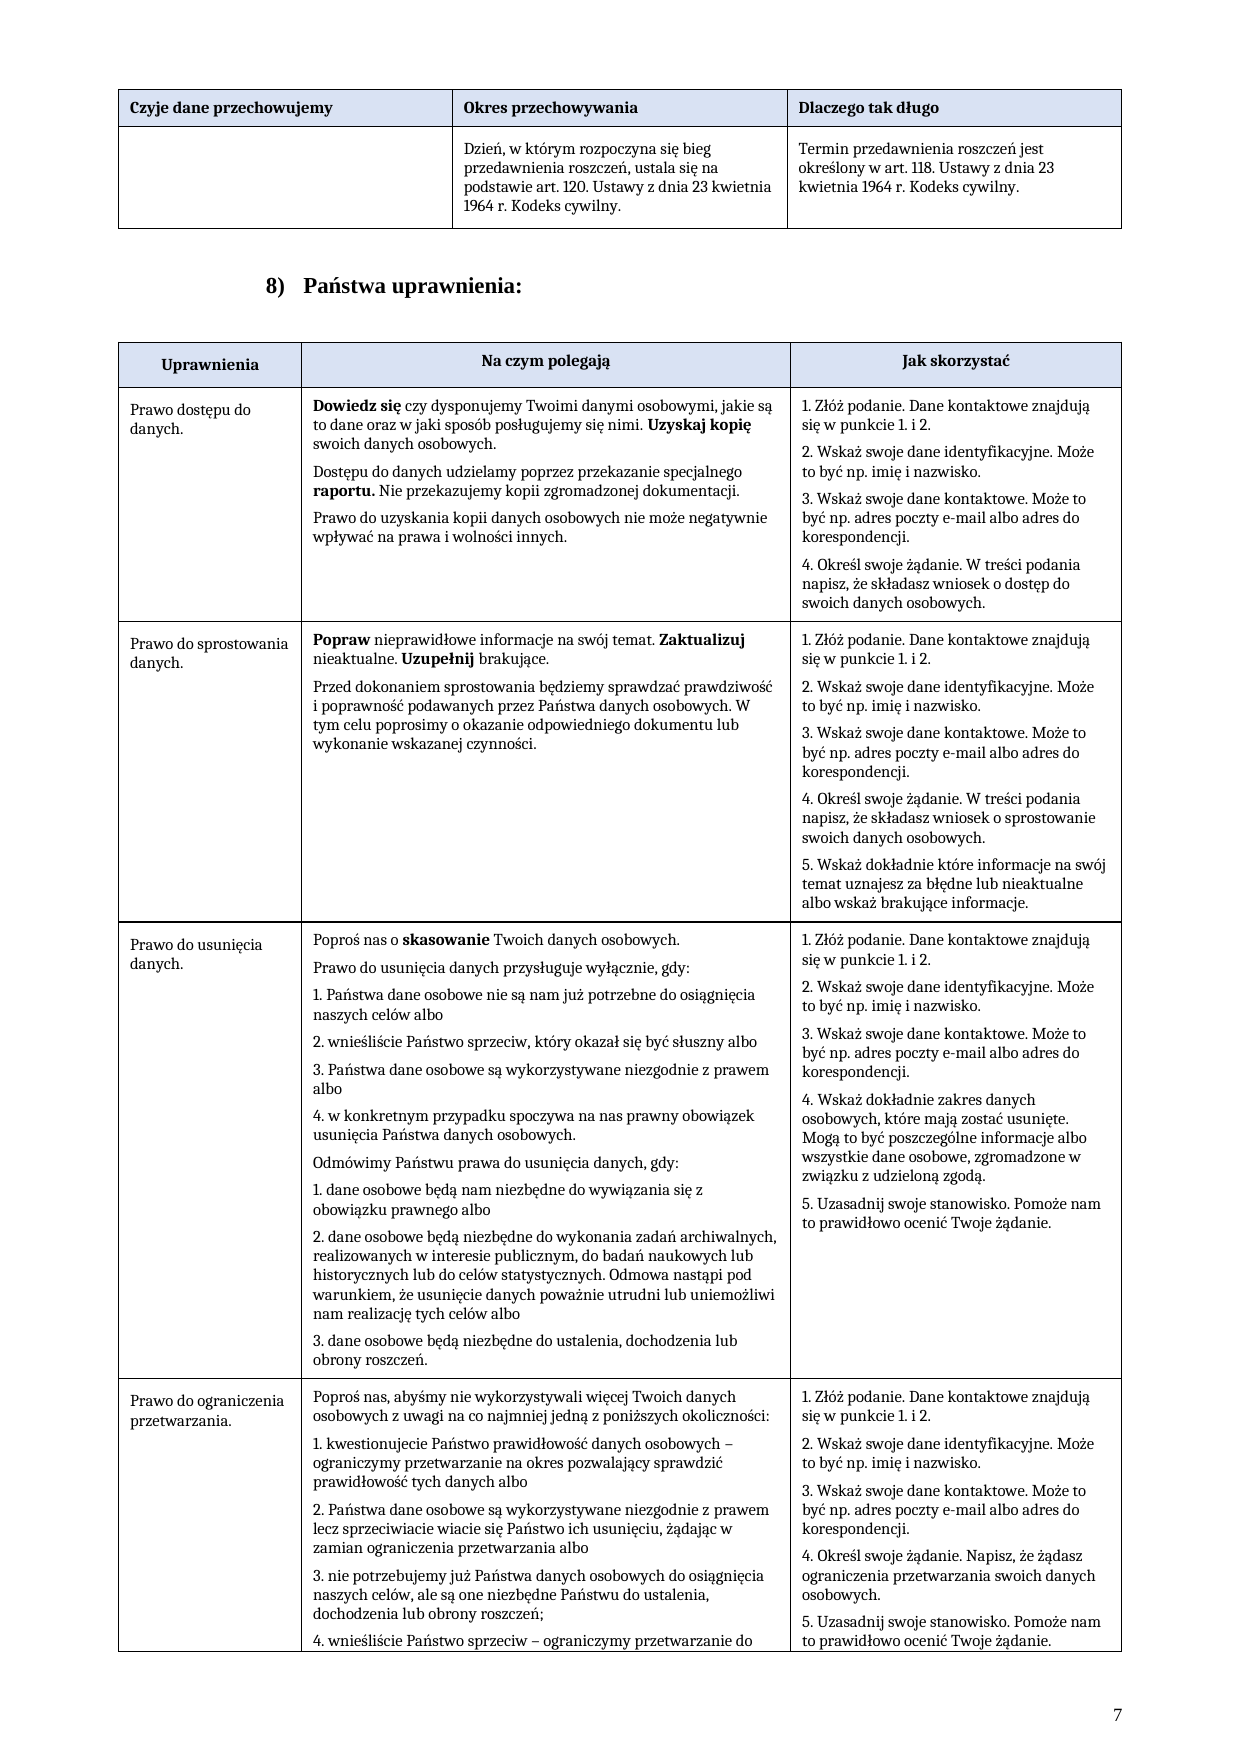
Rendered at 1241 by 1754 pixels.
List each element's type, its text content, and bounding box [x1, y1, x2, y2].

table_header Dlaczego tak długo [788, 90, 1121, 126]
table_cell 1. Złóż podanie. Dane kontaktowe znajdują się w punkcie 1. i 2. 2. Wskaż swoje dane identyfikacyjne. Może to być np. imię i nazwisko. 3. Wskaż swoje dane kontaktowe. Może to być np. adres poczty e-mail albo adres do korespondencji. 4. Określ swoje żądanie. W treści podania napisz, że składasz wniosek o dostęp do swoich danych osobowych. [791, 388, 1121, 621]
table_cell 1. Złóż podanie. Dane kontaktowe znajdują się w punkcie 1. i 2. 2. Wskaż swoje dane identyfikacyjne. Może to być np. imię i nazwisko. 3. Wskaż swoje dane kontaktowe. Może to być np. adres poczty e-mail albo adres do korespondencji. 4. Wskaż dokładnie zakres danych osobowych, które mają zostać usunięte. Mogą to być poszczególne informacje albo wszystkie dane osobowe, zgromadzone w związku z udzieloną zgodą. 5. Uzasadnij swoje stanowisko. Pomoże nam to prawidłowo ocenić Twoje żądanie. [791, 923, 1121, 1378]
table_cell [453, 127, 787, 228]
table_header Uprawnienia [119, 343, 301, 387]
table_cell Prawo do usunięcia danych. [119, 923, 301, 1378]
table_cell Popraw nieprawidłowe informacje na swój temat. Zaktualizuj nieaktualne. Uzupełnij brakujące. Przed dokonaniem sprostowania będziemy sprawdzać prawdziwość i poprawność podawanych przez Państwa danych osobowych. W tym celu poprosimy o okazanie odpowiedniego dokumentu lub wykonanie wskazanej czynności. [302, 622, 790, 921]
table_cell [119, 127, 452, 228]
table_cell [119, 1379, 301, 1651]
table_header Czyje dane przechowujemy [119, 90, 452, 126]
table_header Na czym polegają [302, 343, 790, 387]
table_cell Dowiedz się czy dysponujemy Twoimi danymi osobowymi, jakie są to dane oraz w jaki sposób posługujemy się nimi. Uzyskaj kopię swoich danych osobowych. Dostępu do danych udzielamy poprzez przekazanie specjalnego raportu. Nie przekazujemy kopii zgromadzonej dokumentacji. Prawo do uzyskania kopii danych osobowych nie może negatywnie wpływać na prawa i wolności innych. [302, 388, 790, 621]
table_cell Prawo dostępu do danych. [119, 388, 301, 621]
table_header Okres przechowywania [453, 90, 787, 126]
list Państwa uprawnienia: [266, 272, 1122, 299]
table_cell Poproś nas o skasowanie Twoich danych osobowych. Prawo do usunięcia danych przysługuje wyłącznie, gdy: 1. Państwa dane osobowe nie są nam już potrzebne do osiągnięcia naszych celów albo 2. wnieśliście Państwo sprzeciw, który okazał się być słuszny albo 3. Państwa dane osobowe są wykorzystywane niezgodnie z prawem albo 4. w konkretnym przypadku spoczywa na nas prawny obowiązek usunięcia Państwa danych osobowych. Odmówimy Państwu prawa do usunięcia danych, gdy: 1. dane osobowe będą nam niezbędne do wywiązania się z obowiązku prawnego albo 2. dane osobowe będą niezbędne do wykonania zadań archiwalnych, realizowanych w interesie publicznym, do badań naukowych lub historycznych lub do celów statystycznych. Odmowa nastąpi pod warunkiem, że usunięcie danych poważnie utrudni lub uniemożliwi nam realizację tych celów albo 3. dane osobowe będą niezbędne do ustalenia, dochodzenia lub obrony roszczeń. [302, 923, 790, 1378]
table_cell 1. Złóż podanie. Dane kontaktowe znajdują się w punkcie 1. i 2. 2. Wskaż swoje dane identyfikacyjne. Może to być np. imię i nazwisko. 3. Wskaż swoje dane kontaktowe. Może to być np. adres poczty e-mail albo adres do korespondencji. 4. Określ swoje żądanie. W treści podania napisz, że składasz wniosek o sprostowanie swoich danych osobowych. 5. Wskaż dokładnie które informacje na swój temat uznajesz za błędne lub nieaktualne albo wskaż brakujące informacje. [791, 622, 1121, 921]
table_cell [791, 1379, 1121, 1651]
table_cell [788, 127, 1121, 228]
table_cell Prawo do sprostowania danych. [119, 622, 301, 921]
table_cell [302, 1379, 790, 1651]
table_header Jak skorzystać [791, 343, 1121, 387]
